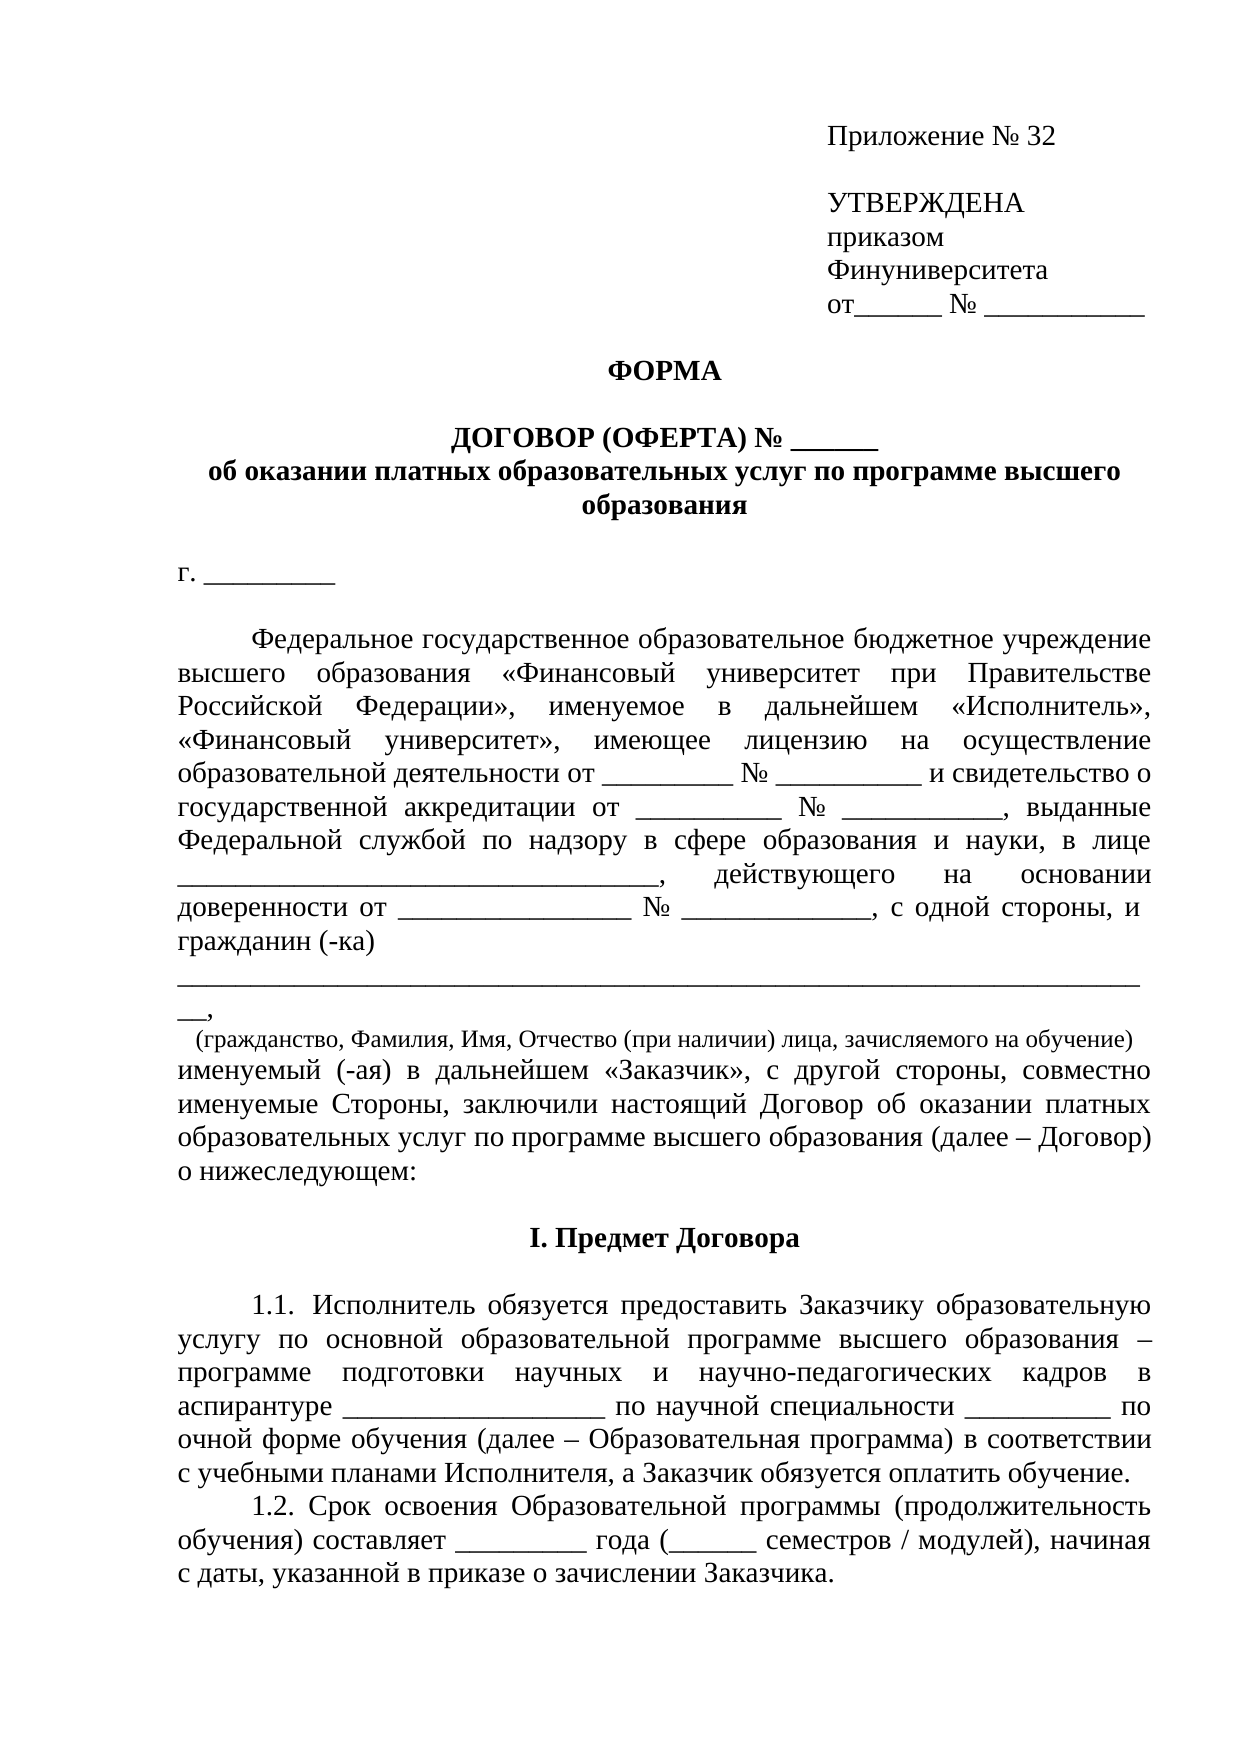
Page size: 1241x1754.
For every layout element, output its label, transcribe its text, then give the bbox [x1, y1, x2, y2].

text 1.2. Срок освоения Образовательной программы (продолжительность обучения) составляет _________ года (______ семестров / модулей), начиная с даты, указанной в приказе о зачислении Заказчика. [177, 1488, 1152, 1589]
text именуемый (-ая) в дальнейшем «Заказчик», с другой стороны, совместно именуемые Стороны, заключили настоящий Договор об оказании платных образовательных услуг по программе высшего образования (далее – Договор) о нижеследующем: [177, 1052, 1152, 1187]
text УТВЕРЖДЕНА [827, 185, 1152, 219]
text Приложение № 32 [827, 118, 1152, 152]
text об оказании платных образовательных услуг по программе высшего образования [177, 453, 1152, 521]
text г. _________ [177, 554, 1152, 588]
text (гражданство, Фамилия, Имя, Отчество (при наличии) лица, зачисляемого на обучение) [177, 1024, 1152, 1052]
text I. Предмет Договора [177, 1220, 1152, 1254]
text ФОРМА [177, 353, 1152, 386]
text Федеральное государственное образовательное бюджетное учреждение высшего образования «Финансовый университет при Правительстве Российской Федерации», именуемое в дальнейшем «Исполнитель», «Финансовый университет», имеющее лицензию на осуществление образовательной деятельности от _________ № __________ и свидетельство о государственной аккредитации от __________ № ___________, выданные Федеральной службой по надзору в сфере образования и науки, в лице _________________________________, действующего на основании доверенности от ________________ № _____________, c одной стороны, и гражданин (-ка) ____________________________________________________________________, [177, 621, 1152, 1024]
text 1.1. Исполнитель обязуется предоставить Заказчику образовательную услугу по основной образовательной программе высшего образования – программе подготовки научных и научно-педагогических кадров в аспирантуре __________________ по научной специальности __________ по очной форме обучения (далее – Образовательная программа) в соответствии с учебными планами Исполнителя, а Заказчик обязуется оплатить обучение. [177, 1287, 1152, 1488]
text от______ № ___________ [827, 286, 1152, 319]
text ДОГОВОР (ОФЕРТА) № ______ [177, 420, 1152, 453]
text приказом Финуниверситета [827, 219, 1152, 286]
